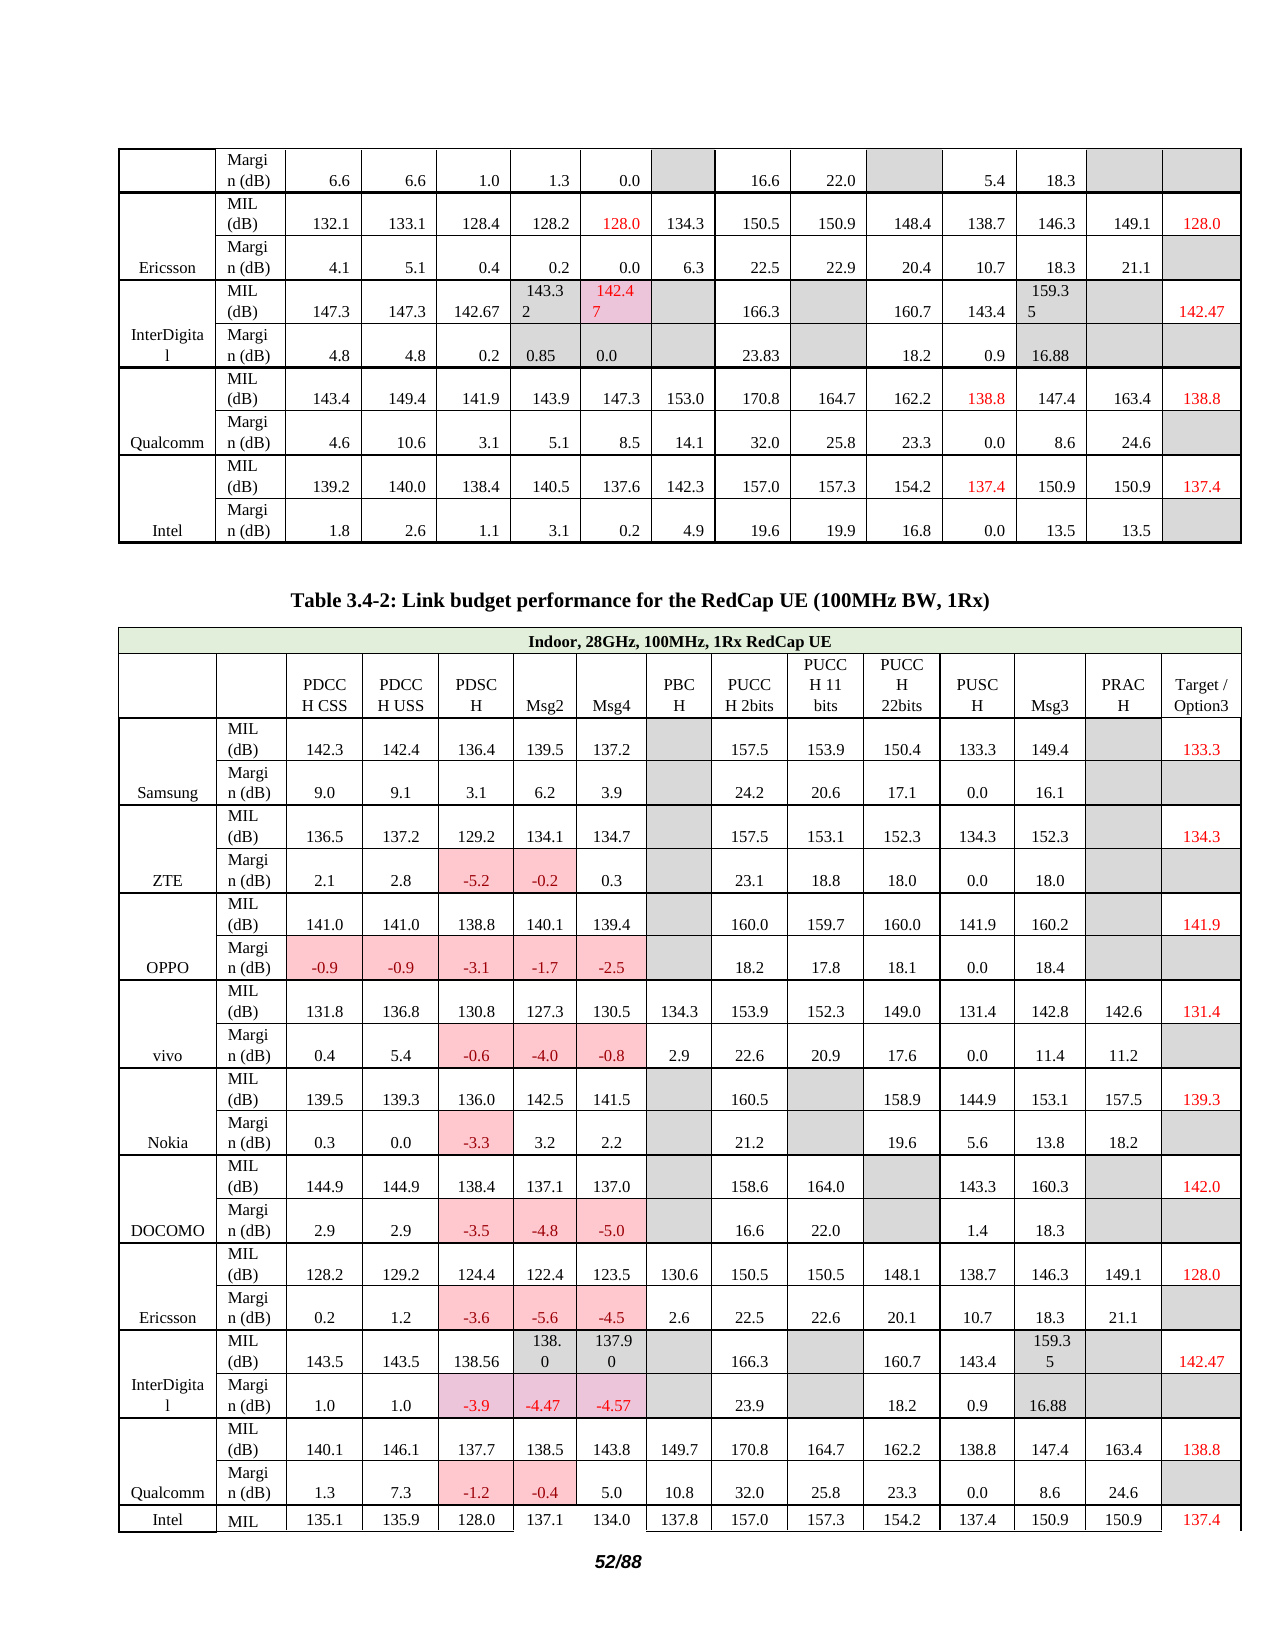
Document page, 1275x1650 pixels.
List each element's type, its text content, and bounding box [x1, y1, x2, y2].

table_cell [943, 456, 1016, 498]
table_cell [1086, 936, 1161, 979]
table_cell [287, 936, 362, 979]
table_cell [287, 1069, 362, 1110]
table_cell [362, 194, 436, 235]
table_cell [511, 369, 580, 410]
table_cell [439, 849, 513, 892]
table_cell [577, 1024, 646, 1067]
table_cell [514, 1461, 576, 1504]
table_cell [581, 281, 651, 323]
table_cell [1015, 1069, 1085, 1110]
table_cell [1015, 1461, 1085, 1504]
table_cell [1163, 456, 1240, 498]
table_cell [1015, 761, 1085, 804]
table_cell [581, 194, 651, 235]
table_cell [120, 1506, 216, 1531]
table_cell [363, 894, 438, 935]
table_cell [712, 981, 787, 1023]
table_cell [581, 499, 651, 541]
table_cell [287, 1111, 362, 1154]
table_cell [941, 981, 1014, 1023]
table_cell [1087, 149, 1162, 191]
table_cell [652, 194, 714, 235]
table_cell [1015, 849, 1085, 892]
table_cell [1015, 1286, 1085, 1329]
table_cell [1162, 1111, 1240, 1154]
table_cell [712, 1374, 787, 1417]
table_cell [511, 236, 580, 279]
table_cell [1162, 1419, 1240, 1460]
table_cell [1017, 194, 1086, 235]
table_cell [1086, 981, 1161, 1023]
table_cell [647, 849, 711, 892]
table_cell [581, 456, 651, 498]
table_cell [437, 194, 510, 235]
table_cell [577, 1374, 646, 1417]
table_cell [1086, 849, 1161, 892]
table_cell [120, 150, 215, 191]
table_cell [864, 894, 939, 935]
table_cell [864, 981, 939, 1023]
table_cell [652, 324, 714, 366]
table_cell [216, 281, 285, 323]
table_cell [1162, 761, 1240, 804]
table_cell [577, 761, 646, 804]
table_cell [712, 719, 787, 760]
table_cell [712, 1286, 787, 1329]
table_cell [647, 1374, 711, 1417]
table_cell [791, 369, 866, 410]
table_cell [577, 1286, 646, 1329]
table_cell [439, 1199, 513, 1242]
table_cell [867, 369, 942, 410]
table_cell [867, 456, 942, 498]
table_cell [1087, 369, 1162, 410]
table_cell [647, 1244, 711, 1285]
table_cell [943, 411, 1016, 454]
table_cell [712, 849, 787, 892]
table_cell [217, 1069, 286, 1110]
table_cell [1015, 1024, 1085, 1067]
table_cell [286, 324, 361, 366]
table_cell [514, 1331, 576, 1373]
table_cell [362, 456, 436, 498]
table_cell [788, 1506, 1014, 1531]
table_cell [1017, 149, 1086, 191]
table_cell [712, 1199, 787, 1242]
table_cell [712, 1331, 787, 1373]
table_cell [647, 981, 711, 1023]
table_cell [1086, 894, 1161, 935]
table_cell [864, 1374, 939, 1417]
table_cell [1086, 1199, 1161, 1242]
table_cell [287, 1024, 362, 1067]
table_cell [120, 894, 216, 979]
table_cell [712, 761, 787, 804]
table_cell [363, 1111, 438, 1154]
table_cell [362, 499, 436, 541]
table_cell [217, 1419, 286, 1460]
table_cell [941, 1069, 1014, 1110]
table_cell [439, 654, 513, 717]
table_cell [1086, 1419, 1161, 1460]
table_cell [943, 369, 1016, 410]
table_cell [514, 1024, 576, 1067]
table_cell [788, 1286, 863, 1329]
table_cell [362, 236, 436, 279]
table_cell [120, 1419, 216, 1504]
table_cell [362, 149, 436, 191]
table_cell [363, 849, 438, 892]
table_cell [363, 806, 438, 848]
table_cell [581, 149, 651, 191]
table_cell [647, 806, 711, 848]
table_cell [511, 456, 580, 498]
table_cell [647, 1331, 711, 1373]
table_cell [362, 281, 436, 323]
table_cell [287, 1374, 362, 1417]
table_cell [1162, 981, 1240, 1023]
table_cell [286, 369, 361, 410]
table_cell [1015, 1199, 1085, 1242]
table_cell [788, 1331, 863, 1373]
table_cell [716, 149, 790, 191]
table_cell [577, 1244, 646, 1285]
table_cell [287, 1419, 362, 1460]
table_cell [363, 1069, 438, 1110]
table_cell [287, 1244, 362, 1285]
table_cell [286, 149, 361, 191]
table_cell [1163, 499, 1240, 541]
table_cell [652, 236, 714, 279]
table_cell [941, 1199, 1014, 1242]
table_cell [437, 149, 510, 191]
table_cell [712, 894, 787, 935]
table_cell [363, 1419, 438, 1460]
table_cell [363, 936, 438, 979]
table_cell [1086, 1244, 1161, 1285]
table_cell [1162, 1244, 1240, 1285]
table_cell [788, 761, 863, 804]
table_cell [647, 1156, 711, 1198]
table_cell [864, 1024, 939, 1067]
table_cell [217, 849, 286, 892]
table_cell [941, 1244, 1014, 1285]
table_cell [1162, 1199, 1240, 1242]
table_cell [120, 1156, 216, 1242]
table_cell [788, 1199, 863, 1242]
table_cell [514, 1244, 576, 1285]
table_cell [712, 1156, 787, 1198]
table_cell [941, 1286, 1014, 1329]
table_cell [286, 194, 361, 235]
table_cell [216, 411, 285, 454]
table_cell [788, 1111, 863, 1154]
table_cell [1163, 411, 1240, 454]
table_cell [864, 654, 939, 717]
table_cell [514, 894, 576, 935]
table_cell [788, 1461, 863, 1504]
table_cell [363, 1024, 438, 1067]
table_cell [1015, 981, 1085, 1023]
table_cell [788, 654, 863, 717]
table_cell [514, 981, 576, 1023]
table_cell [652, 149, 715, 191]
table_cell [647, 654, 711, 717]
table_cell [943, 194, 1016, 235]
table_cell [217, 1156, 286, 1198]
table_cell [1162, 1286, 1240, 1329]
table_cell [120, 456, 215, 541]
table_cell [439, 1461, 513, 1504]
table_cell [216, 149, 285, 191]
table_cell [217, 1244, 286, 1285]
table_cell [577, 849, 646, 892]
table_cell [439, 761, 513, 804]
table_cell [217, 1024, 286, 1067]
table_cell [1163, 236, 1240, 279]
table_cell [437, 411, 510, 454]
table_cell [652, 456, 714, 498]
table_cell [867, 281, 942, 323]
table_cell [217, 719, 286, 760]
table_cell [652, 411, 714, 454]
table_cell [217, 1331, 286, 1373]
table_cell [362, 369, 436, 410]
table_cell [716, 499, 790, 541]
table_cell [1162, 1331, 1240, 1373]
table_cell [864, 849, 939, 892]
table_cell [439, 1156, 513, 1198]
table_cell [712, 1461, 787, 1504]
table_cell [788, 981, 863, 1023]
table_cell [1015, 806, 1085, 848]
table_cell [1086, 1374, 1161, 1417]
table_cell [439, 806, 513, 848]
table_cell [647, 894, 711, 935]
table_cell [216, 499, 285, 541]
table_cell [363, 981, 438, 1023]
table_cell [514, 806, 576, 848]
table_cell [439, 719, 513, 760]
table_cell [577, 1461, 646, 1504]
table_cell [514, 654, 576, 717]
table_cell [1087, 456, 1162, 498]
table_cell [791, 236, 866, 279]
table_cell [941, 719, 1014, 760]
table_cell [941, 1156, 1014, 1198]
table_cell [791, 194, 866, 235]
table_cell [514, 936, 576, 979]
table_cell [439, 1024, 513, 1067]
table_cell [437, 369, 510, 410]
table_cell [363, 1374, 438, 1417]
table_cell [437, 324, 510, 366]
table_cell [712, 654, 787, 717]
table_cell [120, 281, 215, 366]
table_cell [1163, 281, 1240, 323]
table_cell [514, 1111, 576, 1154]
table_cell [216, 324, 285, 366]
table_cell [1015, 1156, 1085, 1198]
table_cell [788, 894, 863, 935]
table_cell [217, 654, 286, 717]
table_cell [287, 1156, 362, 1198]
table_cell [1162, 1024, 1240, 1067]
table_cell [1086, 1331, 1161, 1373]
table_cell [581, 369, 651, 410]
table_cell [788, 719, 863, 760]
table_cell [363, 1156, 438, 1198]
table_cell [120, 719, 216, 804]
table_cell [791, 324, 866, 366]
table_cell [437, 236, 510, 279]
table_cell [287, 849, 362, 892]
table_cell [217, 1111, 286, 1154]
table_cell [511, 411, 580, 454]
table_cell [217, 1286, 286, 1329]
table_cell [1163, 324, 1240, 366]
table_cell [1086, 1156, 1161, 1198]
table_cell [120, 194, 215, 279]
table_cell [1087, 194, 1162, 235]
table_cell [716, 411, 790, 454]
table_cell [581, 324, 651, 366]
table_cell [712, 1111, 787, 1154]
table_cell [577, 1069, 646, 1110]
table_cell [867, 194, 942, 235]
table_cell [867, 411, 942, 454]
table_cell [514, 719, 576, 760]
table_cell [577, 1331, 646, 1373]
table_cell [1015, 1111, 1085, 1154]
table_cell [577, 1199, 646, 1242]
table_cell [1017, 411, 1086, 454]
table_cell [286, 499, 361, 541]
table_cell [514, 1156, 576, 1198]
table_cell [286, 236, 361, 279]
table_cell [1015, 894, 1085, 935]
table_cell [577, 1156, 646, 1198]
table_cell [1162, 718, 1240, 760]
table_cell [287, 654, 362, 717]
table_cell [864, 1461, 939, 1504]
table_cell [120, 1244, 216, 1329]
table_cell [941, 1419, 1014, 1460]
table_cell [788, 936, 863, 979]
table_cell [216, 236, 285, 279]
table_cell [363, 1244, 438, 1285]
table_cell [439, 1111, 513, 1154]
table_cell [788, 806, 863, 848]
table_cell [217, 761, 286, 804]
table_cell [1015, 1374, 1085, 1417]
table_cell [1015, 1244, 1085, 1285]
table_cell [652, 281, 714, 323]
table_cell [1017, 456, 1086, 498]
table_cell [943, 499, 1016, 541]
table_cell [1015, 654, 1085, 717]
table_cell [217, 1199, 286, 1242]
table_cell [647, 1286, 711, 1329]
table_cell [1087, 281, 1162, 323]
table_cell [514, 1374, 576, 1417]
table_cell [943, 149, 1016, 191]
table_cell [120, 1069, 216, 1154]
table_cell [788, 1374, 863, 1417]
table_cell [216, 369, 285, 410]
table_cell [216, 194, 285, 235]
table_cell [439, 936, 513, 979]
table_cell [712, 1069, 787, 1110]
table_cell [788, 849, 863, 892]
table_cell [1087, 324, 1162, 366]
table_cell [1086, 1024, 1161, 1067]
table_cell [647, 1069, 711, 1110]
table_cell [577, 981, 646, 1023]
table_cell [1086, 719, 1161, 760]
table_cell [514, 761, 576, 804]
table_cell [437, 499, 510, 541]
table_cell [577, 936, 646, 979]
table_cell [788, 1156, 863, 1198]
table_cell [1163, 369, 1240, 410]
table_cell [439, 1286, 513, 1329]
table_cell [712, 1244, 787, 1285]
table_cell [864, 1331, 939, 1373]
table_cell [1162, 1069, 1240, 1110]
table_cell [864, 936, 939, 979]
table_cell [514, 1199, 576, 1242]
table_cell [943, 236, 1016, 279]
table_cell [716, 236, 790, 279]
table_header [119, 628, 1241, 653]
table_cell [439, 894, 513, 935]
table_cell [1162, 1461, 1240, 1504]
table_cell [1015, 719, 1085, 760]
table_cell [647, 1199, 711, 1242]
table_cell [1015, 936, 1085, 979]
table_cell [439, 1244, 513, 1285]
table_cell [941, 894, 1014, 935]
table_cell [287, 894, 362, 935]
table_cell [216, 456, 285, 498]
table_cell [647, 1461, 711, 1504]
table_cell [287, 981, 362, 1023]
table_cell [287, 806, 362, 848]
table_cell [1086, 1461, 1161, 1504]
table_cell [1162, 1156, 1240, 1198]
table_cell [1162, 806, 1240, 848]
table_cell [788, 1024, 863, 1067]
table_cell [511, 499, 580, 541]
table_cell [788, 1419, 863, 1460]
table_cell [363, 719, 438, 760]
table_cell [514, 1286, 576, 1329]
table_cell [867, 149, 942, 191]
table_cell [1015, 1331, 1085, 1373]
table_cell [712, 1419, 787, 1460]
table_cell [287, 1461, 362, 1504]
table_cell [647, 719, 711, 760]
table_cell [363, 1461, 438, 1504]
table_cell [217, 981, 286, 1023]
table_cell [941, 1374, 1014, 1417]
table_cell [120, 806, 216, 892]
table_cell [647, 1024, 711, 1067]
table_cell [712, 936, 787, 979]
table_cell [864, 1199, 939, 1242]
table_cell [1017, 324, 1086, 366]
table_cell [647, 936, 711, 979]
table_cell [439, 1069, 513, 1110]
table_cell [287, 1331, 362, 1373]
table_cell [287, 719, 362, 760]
text Table 3.4-2: Link budget performance for the RedCap UE (100MHz BW, 1Rx) [118, 588, 1157, 612]
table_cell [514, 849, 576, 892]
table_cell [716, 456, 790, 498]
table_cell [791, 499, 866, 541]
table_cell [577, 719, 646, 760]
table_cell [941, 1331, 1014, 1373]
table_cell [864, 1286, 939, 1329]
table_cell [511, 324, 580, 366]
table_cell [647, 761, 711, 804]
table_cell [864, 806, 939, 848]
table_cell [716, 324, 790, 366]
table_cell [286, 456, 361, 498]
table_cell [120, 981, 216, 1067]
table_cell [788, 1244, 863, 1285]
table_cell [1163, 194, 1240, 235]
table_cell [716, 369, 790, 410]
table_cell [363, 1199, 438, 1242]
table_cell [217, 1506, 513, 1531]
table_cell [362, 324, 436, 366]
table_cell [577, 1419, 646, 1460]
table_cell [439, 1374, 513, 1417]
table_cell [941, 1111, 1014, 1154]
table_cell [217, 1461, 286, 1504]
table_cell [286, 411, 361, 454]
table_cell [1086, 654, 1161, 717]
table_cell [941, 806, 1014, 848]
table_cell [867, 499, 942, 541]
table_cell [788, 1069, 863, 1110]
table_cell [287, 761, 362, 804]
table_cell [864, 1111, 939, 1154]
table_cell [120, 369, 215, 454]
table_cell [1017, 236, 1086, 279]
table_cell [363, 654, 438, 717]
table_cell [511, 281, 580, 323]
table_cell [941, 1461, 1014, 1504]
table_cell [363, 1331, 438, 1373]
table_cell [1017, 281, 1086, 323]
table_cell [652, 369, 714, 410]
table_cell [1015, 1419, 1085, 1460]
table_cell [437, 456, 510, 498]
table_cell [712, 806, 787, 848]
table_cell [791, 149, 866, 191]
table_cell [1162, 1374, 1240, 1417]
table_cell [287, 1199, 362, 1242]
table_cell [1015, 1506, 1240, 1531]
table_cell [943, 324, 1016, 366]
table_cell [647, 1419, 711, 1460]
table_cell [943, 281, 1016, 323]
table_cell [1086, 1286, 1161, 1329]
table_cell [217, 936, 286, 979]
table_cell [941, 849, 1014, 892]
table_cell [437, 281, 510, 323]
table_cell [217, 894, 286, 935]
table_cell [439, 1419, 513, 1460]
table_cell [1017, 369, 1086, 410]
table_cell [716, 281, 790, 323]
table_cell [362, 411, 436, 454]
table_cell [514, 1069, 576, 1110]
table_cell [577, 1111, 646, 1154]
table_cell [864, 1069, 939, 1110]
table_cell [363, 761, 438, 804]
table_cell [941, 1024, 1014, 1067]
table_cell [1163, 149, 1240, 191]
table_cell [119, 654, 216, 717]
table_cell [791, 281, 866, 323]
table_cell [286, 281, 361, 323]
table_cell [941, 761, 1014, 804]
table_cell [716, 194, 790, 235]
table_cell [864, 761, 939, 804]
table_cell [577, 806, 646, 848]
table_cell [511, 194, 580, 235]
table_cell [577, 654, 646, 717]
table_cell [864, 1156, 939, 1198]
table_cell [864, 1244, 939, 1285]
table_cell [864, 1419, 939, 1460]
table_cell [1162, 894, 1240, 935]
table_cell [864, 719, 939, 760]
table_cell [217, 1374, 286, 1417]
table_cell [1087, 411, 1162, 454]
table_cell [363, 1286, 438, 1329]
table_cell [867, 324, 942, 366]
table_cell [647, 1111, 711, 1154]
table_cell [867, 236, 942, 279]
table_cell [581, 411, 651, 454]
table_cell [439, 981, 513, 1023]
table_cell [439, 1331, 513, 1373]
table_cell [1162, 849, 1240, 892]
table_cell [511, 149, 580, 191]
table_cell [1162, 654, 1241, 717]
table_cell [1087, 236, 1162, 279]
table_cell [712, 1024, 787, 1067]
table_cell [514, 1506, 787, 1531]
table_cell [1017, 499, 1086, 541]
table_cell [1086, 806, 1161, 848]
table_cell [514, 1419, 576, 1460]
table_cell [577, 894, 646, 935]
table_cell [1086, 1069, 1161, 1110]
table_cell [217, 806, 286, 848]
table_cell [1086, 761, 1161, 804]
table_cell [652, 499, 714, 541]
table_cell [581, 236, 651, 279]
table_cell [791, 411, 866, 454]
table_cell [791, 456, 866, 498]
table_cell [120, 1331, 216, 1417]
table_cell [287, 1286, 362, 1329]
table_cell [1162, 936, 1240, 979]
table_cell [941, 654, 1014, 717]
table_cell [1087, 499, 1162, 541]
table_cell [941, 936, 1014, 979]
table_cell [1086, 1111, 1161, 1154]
